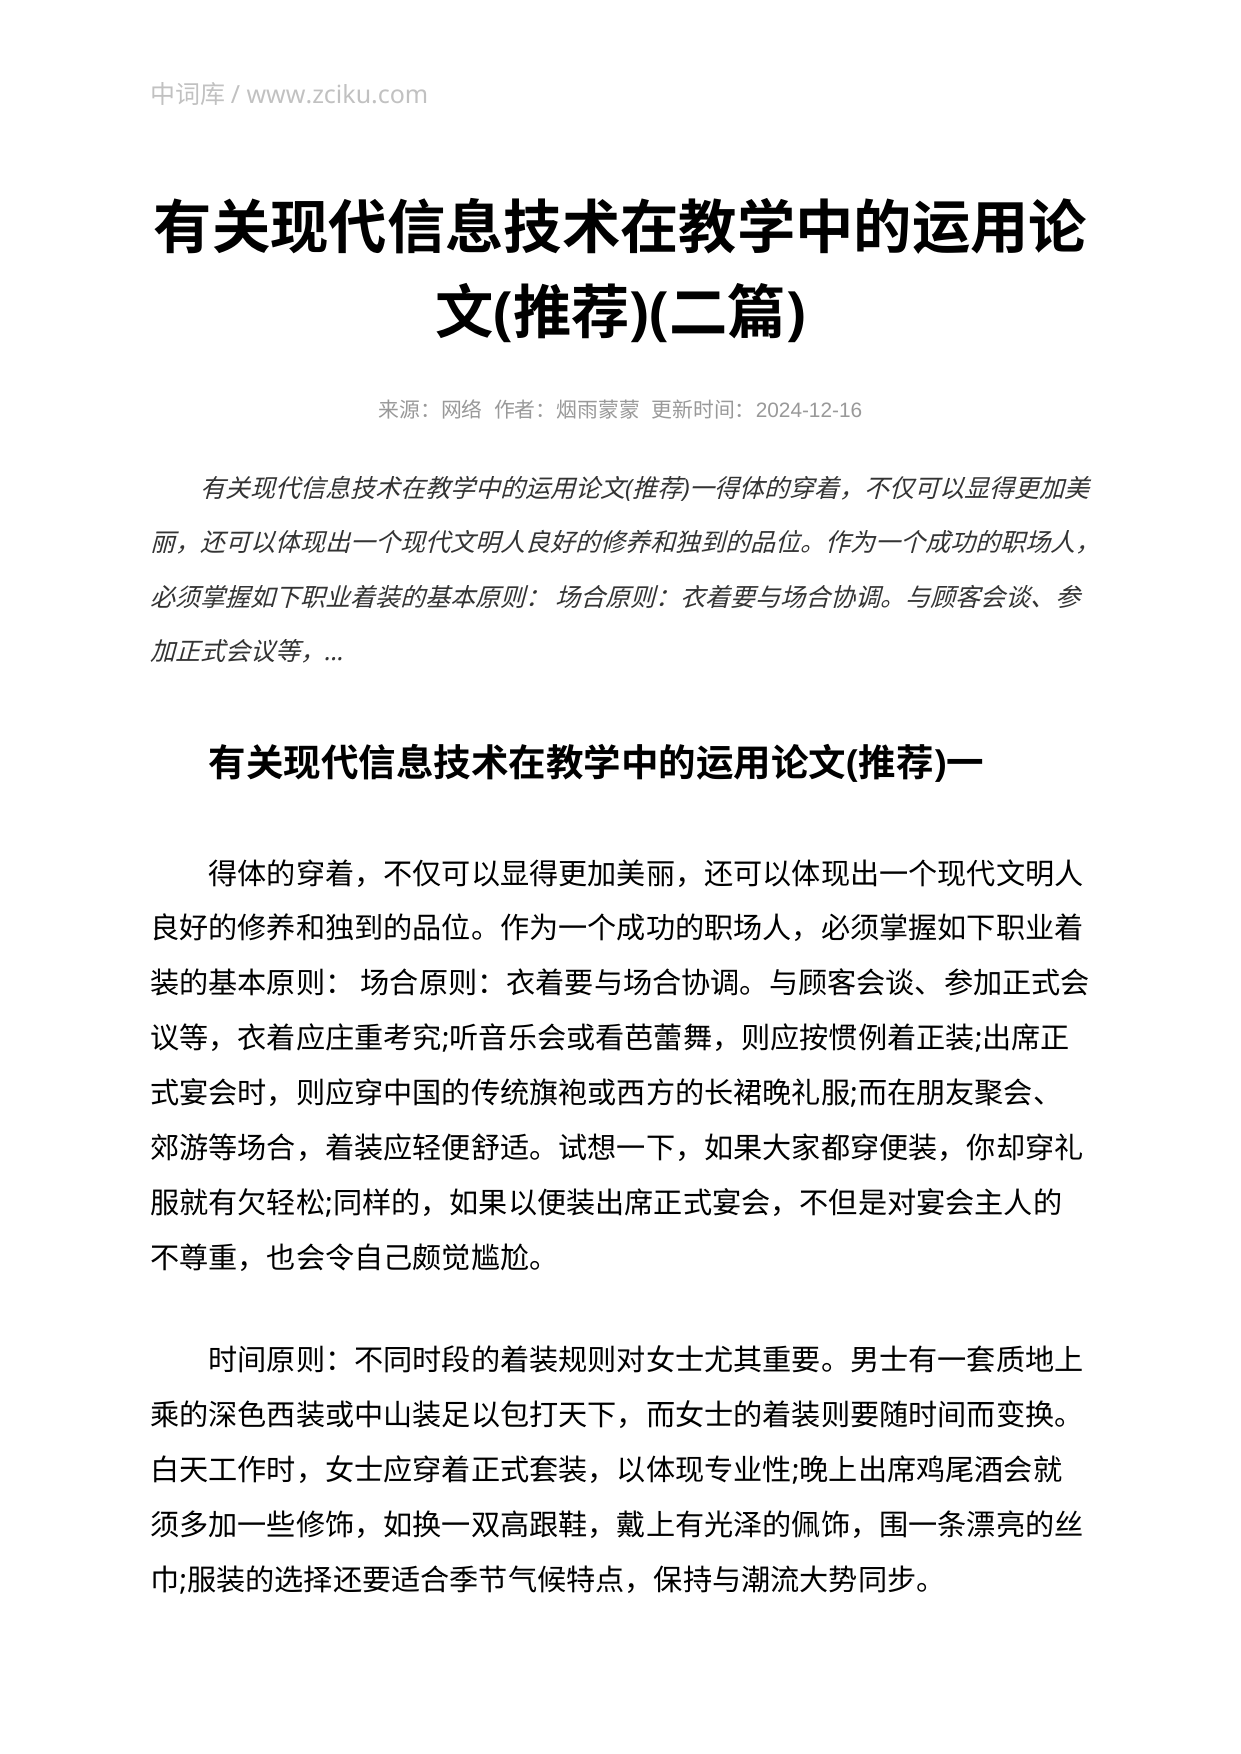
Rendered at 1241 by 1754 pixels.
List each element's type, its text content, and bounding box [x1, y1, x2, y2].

text 有关现代信息技术在教学中的运用论文(推荐)一得体的穿着，不仅可以显得更加美丽，还可以体现出一个现代文明人良好的修养和独到的品位。作为一个成功的职场人，必须掌握如下职业着装的基本原则： 场合原则：衣着要与场合协调。与顾客会谈、参加正式会议等，... [150, 468, 1090, 668]
text 时间原则：不同时段的着装规则对女士尤其重要。男士有一套质地上乘的深色西装或中山装足以包打天下，而女士的着装则要随时间而变换。白天工作时，女士应穿着正式套装，以体现专业性;晚上出席鸡尾酒会就须多加一些修饰，如换一双高跟鞋，戴上有光泽的佩饰，围一条漂亮的丝巾;服装的选择还要适合季节气候特点，保持与潮流大势同步。 [150, 1337, 1090, 1599]
subtitle 有关现代信息技术在教学中的运用论文(推荐)(二篇) [150, 181, 1090, 351]
text 来源：网络 作者：烟雨蒙蒙 更新时间：2024-12-16 [150, 397, 1090, 421]
text 有关现代信息技术在教学中的运用论文(推荐)一 [150, 733, 1090, 787]
text 得体的穿着，不仅可以显得更加美丽，还可以体现出一个现代文明人良好的修养和独到的品位。作为一个成功的职场人，必须掌握如下职业着装的基本原则： 场合原则：衣着要与场合协调。与顾客会谈、参加正式会议等，衣着应庄重考究;听音乐会或看芭蕾舞，则应按惯例着正装;出席正式宴会时，则应穿中国的传统旗袍或西方的长裙晚礼服;而在朋友聚会、郊游等场合，着装应轻便舒适。试想一下，如果大家都穿便装，你却穿礼服就有欠轻松;同样的，如果以便装出席正式宴会，不但是对宴会主人的不尊重，也会令自己颇觉尴尬。 [150, 850, 1090, 1277]
